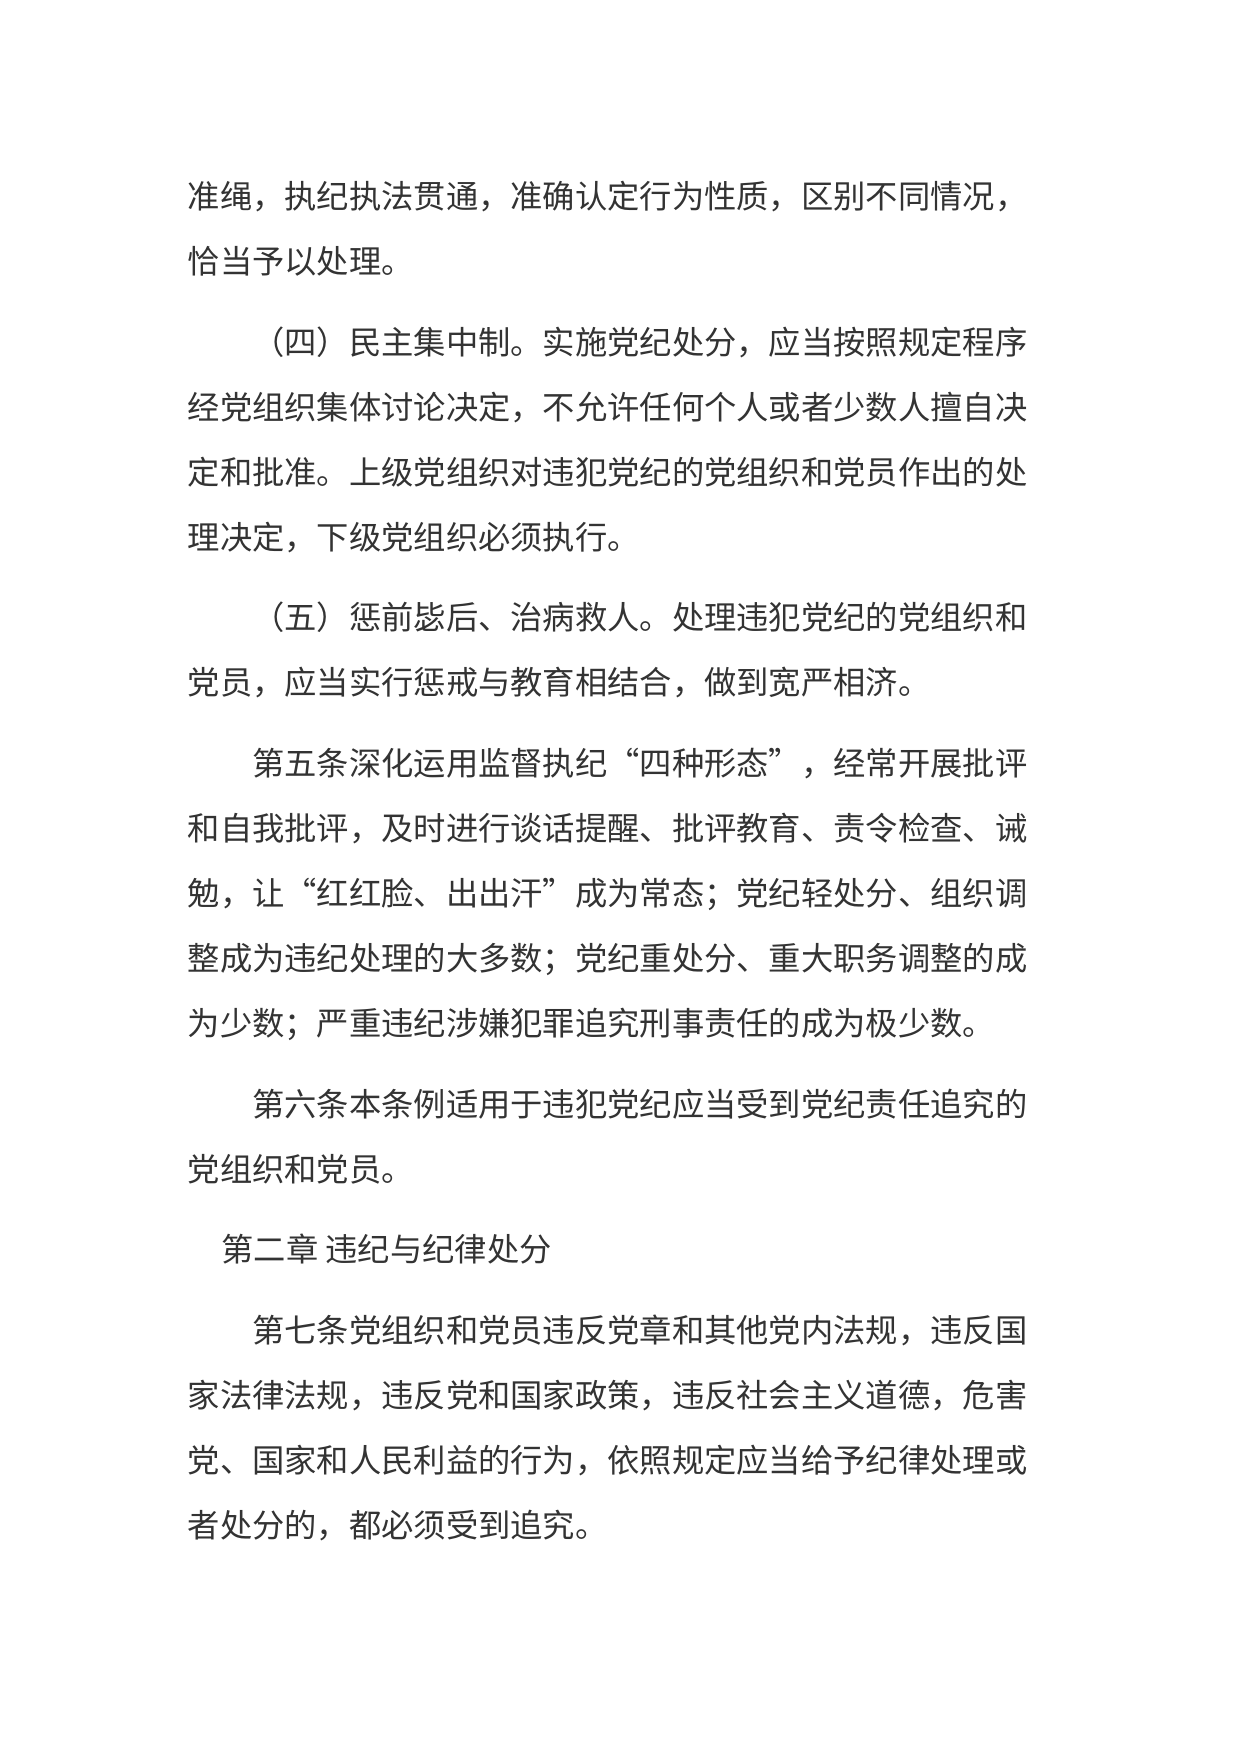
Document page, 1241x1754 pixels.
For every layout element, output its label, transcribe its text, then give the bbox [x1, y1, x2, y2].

text 第五条深化运用监督执纪“四种形态”，经常开展批评和自我批评，及时进行谈话提醒、批评教育、责令检查、诫勉，让“红红脸、出出汗”成为常态；党纪轻处分、组织调整成为违纪处理的大多数；党纪重处分、重大职务调整的成为少数；严重违纪涉嫌犯罪追究刑事责任的成为极少数。 [187, 729, 1053, 1054]
text 第二章 违纪与纪律处分 [187, 1215, 1053, 1280]
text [187, 162, 1053, 292]
text 第七条党组织和党员违反党章和其他党内法规，违反国家法律法规，违反党和国家政策，违反社会主义道德，危害党、国家和人民利益的行为，依照规定应当给予纪律处理或者处分的，都必须受到追究。 [187, 1296, 1053, 1556]
text （五）惩前毖后、治病救人。处理违犯党纪的党组织和党员，应当实行惩戒与教育相结合，做到宽严相济。 [187, 583, 1053, 713]
text 第六条本条例适用于违犯党纪应当受到党纪责任追究的党组织和党员。 [187, 1069, 1053, 1199]
text （四）民主集中制。实施党纪处分，应当按照规定程序经党组织集体讨论决定，不允许任何个人或者少数人擅自决定和批准。上级党组织对违犯党纪的党组织和党员作出的处理决定，下级党组织必须执行。 [187, 308, 1053, 568]
